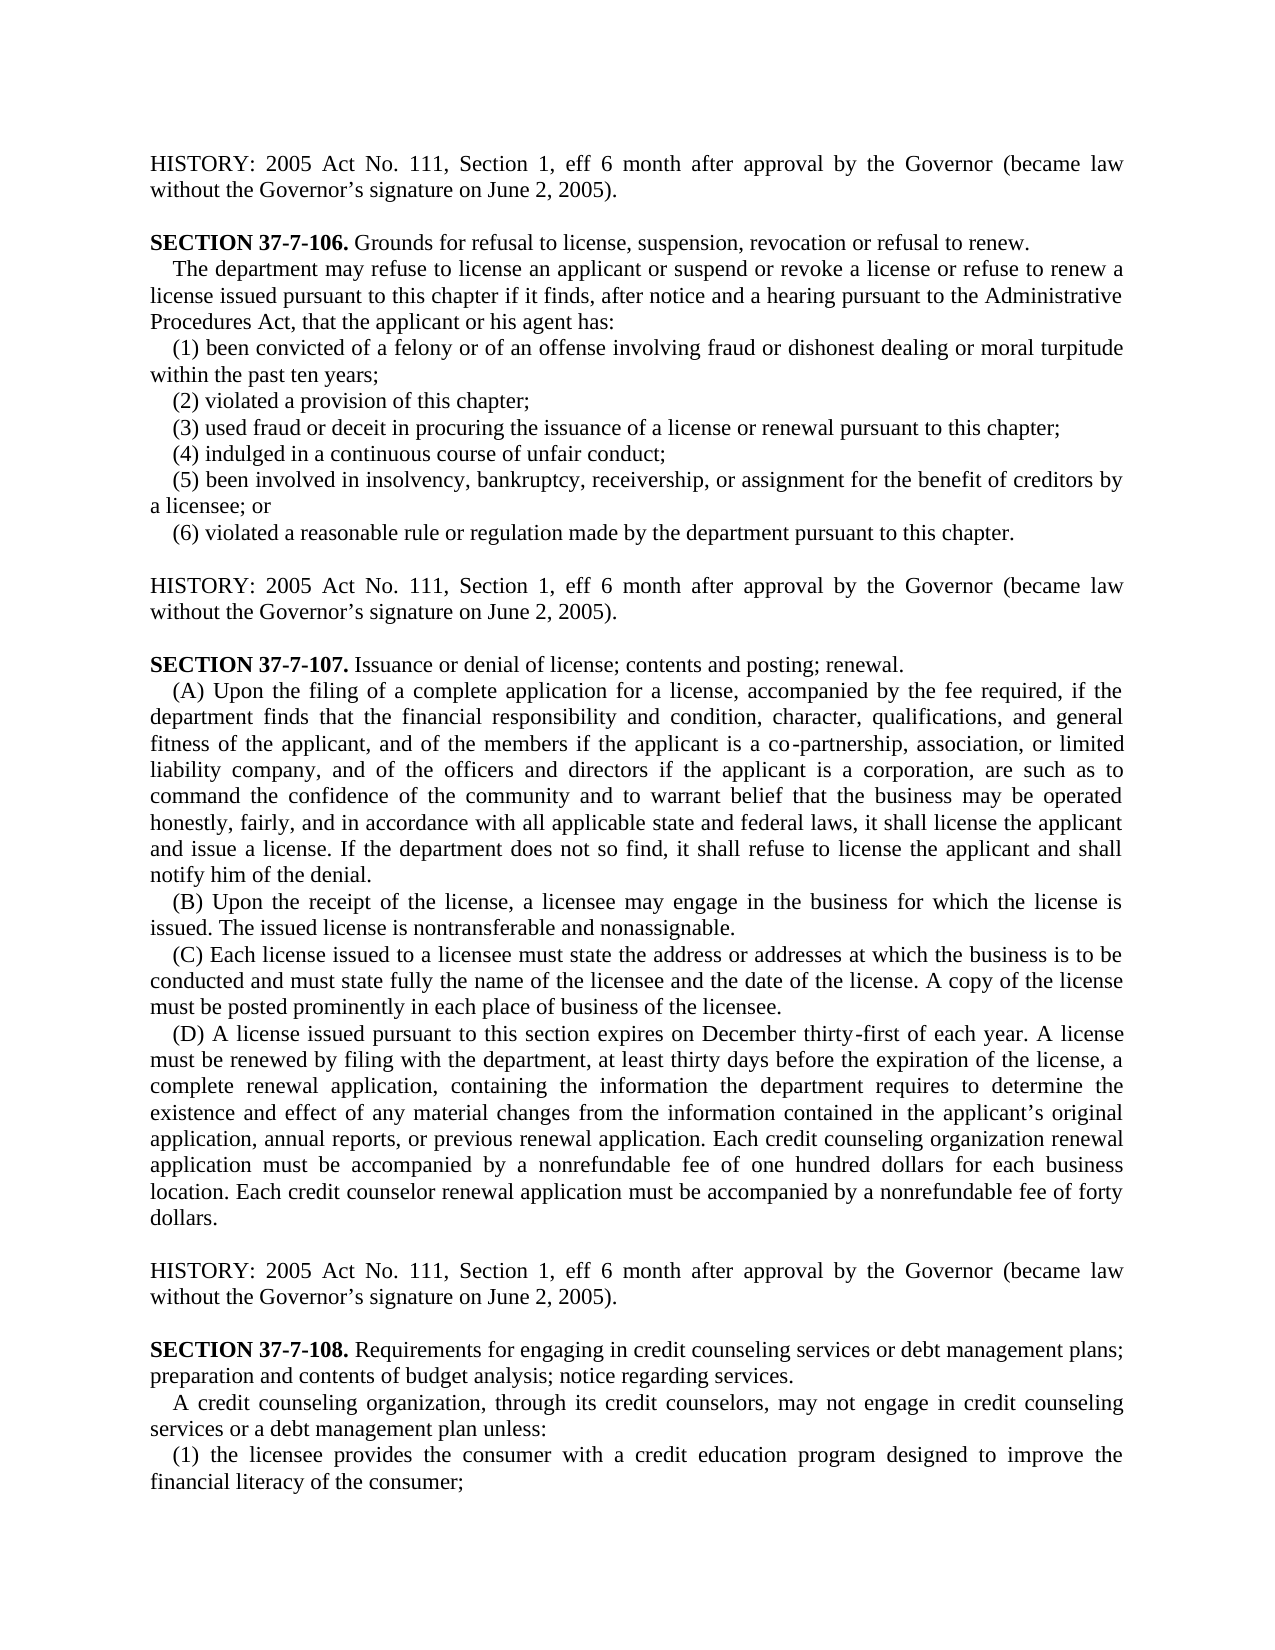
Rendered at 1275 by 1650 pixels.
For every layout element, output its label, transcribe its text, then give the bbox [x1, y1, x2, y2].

text A credit counseling organization, through its credit counselors, may not engage in credit counseling services or a debt management plan unless: [150, 1389, 1125, 1441]
text (3) used fraud or deceit in procuring the issuance of a license or renewal pursuant to this chapter; [150, 413, 1125, 440]
text (2) violated a provision of this chapter; [150, 387, 1125, 413]
text SECTION 37-7-107. Issuance or denial of license; contents and posting; renewal. [150, 651, 1125, 677]
text HISTORY: 2005 Act No. 111, Section 1, eff 6 month after approval by the Governor (became law without the Governor’s signature on June 2, 2005). [150, 572, 1125, 624]
text (1) the licensee provides the consumer with a credit education program designed to improve the financial literacy of the consumer; [150, 1441, 1125, 1494]
text The department may refuse to license an applicant or suspend or revoke a license or refuse to renew a license issued pursuant to this chapter if it finds, after notice and a hearing pursuant to the Administrative Procedures Act, that the applicant or his agent has: [150, 255, 1125, 334]
text (A) Upon the filing of a complete application for a license, accompanied by the fee required, if the department finds that the financial responsibility and condition, character, qualifications, and general fitness of the applicant, and of the members if the applicant is a co-partnership, association, or limited liability company, and of the officers and directors if the applicant is a corporation, are such as to command the confidence of the community and to warrant belief that the business may be operated honestly, fairly, and in accordance with all applicable state and federal laws, it shall license the applicant and issue a license. If the department does not so find, it shall refuse to license the applicant and shall notify him of the denial. [150, 677, 1125, 888]
text SECTION 37-7-108. Requirements for engaging in credit counseling services or debt management plans; preparation and contents of budget analysis; notice regarding services. [150, 1336, 1125, 1389]
text SECTION 37-7-106. Grounds for refusal to license, suspension, revocation or refusal to renew. [150, 229, 1125, 255]
text HISTORY: 2005 Act No. 111, Section 1, eff 6 month after approval by the Governor (became law without the Governor’s signature on June 2, 2005). [150, 150, 1125, 203]
text (C) Each license issued to a licensee must state the address or addresses at which the business is to be conducted and must state fully the name of the licensee and the date of the license. A copy of the license must be posted prominently in each place of business of the licensee. [150, 941, 1125, 1020]
text (4) indulged in a continuous course of unfair conduct; [150, 440, 1125, 466]
text (5) been involved in insolvency, bankruptcy, receivership, or assignment for the benefit of creditors by a licensee; or [150, 466, 1125, 519]
text (1) been convicted of a felony or of an offense involving fraud or dishonest dealing or moral turpitude within the past ten years; [150, 334, 1125, 387]
text (D) A license issued pursuant to this section expires on December thirty-first of each year. A license must be renewed by filing with the department, at least thirty days before the expiration of the license, a complete renewal application, containing the information the department requires to determine the existence and effect of any material changes from the information contained in the applicant’s original application, annual reports, or previous renewal application. Each credit counseling organization renewal application must be accompanied by a nonrefundable fee of one hundred dollars for each business location. Each credit counselor renewal application must be accompanied by a nonrefundable fee of forty dollars. [150, 1020, 1125, 1231]
text (B) Upon the receipt of the license, a licensee may engage in the business for which the license is issued. The issued license is nontransferable and nonassignable. [150, 888, 1125, 941]
text (6) violated a reasonable rule or regulation made by the department pursuant to this chapter. [150, 519, 1125, 545]
text HISTORY: 2005 Act No. 111, Section 1, eff 6 month after approval by the Governor (became law without the Governor’s signature on June 2, 2005). [150, 1257, 1125, 1309]
